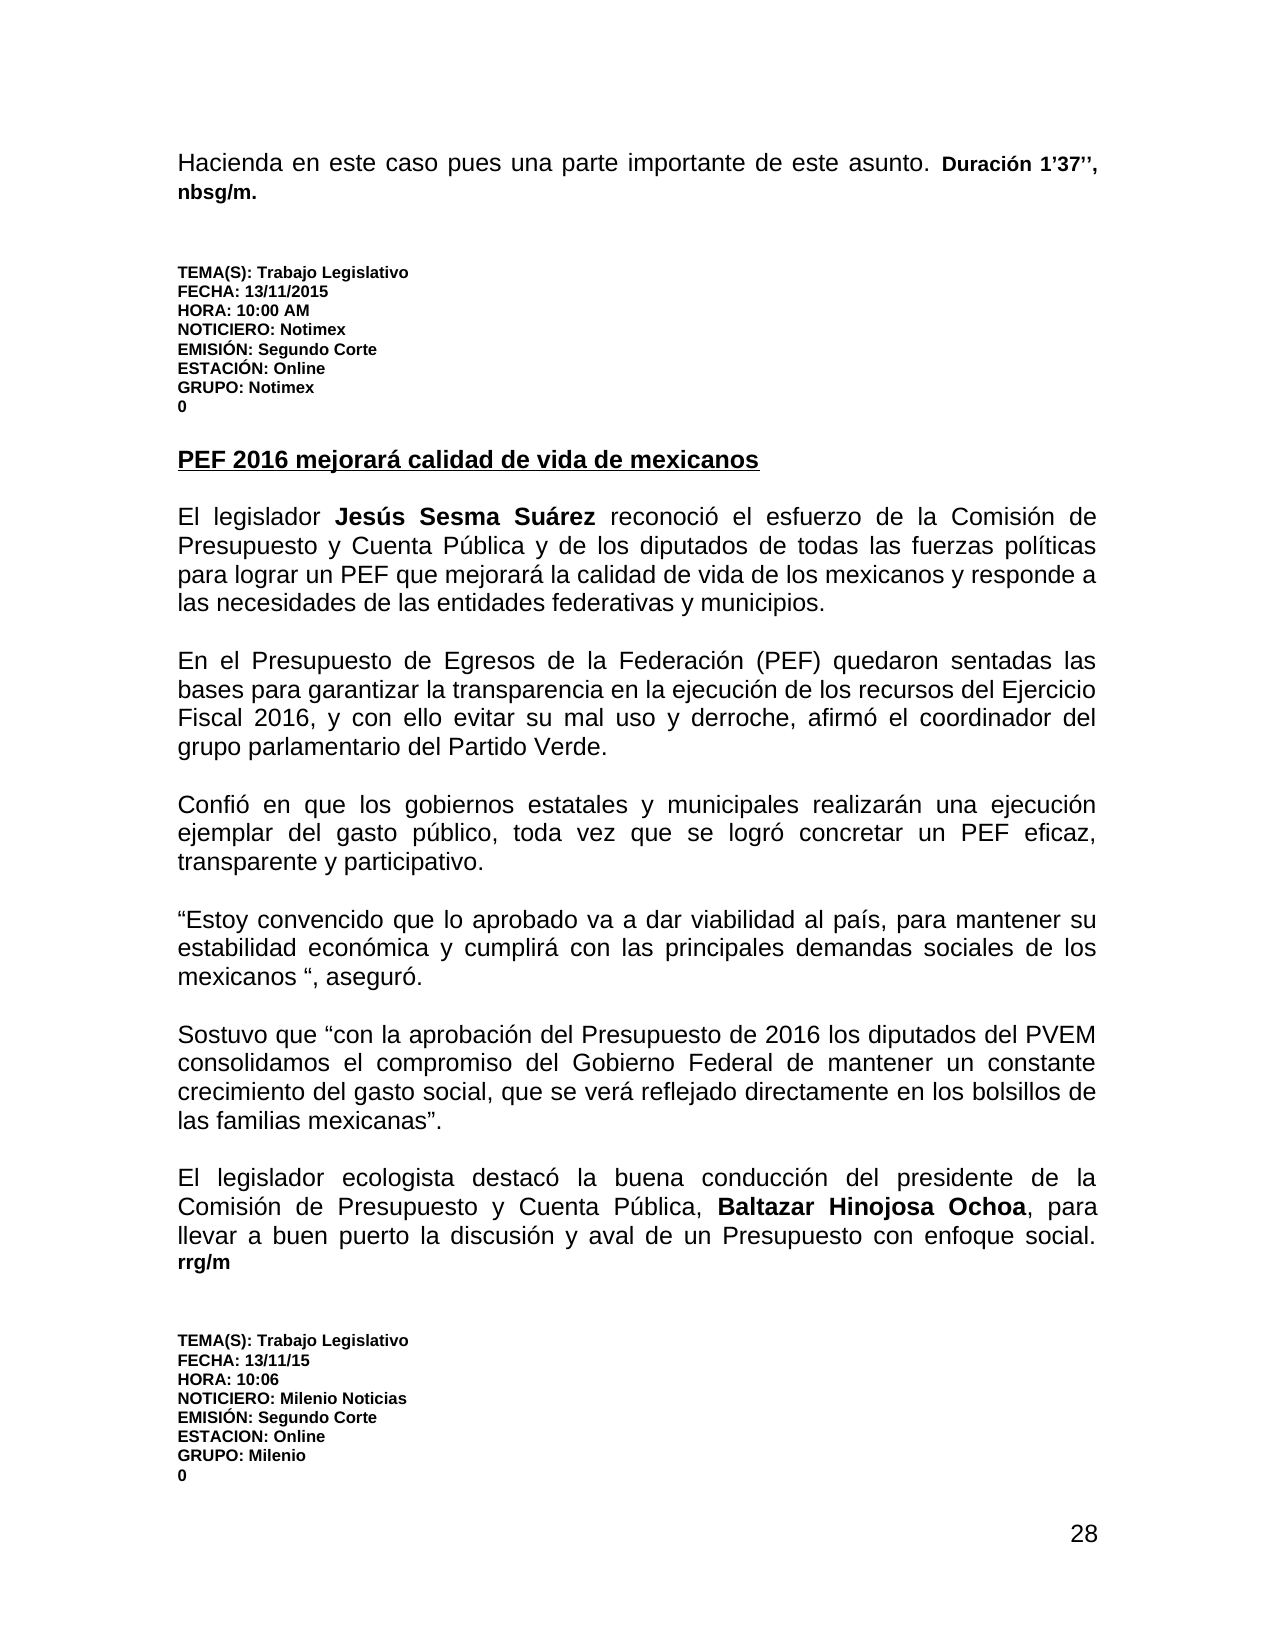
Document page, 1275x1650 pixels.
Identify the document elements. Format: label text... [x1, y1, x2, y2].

text NOTICIERO: Milenio Noticias [177, 1389, 1098, 1408]
text EMISIÓN: Segundo Corte [177, 1408, 1098, 1427]
text Confió en que los gobiernos estatales y municipales realizarán una ejecución ejemplar del gasto público, toda vez que se logró concretar un PEF eficaz, transparente y participativo. [177, 790, 1098, 876]
text ESTACION: Online [177, 1427, 1098, 1446]
text ESTACIÓN: Online [177, 358, 1098, 378]
text TEMA(S): Trabajo Legislativo [177, 1331, 1098, 1350]
text EMISIÓN: Segundo Corte [177, 339, 1098, 358]
text GRUPO: Notimex [177, 378, 1098, 397]
text GRUPO: Milenio [177, 1446, 1098, 1465]
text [177, 148, 1098, 205]
text El legislador Jesús Sesma Suárez reconoció el esfuerzo de la Comisión de Presupuesto y Cuenta Pública y de los diputados de todas las fuerzas políticas para lograr un PEF que mejorará la calidad de vida de los mexicanos y responde a las necesidades de las entidades federativas y municipios. [177, 502, 1098, 617]
text TEMA(S): Trabajo Legislativo [177, 263, 1098, 282]
text FECHA: 13/11/15 [177, 1350, 1098, 1369]
text Sostuvo que “con la aprobación del Presupuesto de 2016 los diputados del PVEM consolidamos el compromiso del Gobierno Federal de mantener un constante crecimiento del gasto social, que se verá reflejado directamente en los bolsillos de las familias mexicanas”. [177, 1020, 1098, 1135]
text En el Presupuesto de Egresos de la Federación (PEF) quedaron sentadas las bases para garantizar la transparencia en la ejecución de los recursos del Ejercicio Fiscal 2016, y con ello evitar su mal uso y derroche, afirmó el coordinador del grupo parlamentario del Partido Verde. [177, 646, 1098, 761]
text NOTICIERO: Notimex [177, 320, 1098, 339]
text FECHA: 13/11/2015 [177, 282, 1098, 301]
text PEF 2016 mejorará calidad de vida de mexicanos [177, 445, 1098, 473]
text “Estoy convencido que lo aprobado va a dar viabilidad al país, para mantener su estabilidad económica y cumplirá con las principales demandas sociales de los mexicanos “, aseguró. [177, 905, 1098, 991]
text 0 [177, 1465, 1098, 1484]
text 0 [177, 397, 1098, 416]
text HORA: 10:00 AM [177, 301, 1098, 320]
text El legislador ecologista destacó la buena conducción del presidente de la Comisión de Presupuesto y Cuenta Pública, Baltazar Hinojosa Ochoa, para llevar a buen puerto la discusión y aval de un Presupuesto con enfoque social. rrg/m [177, 1163, 1098, 1274]
text HORA: 10:06 [177, 1369, 1098, 1389]
